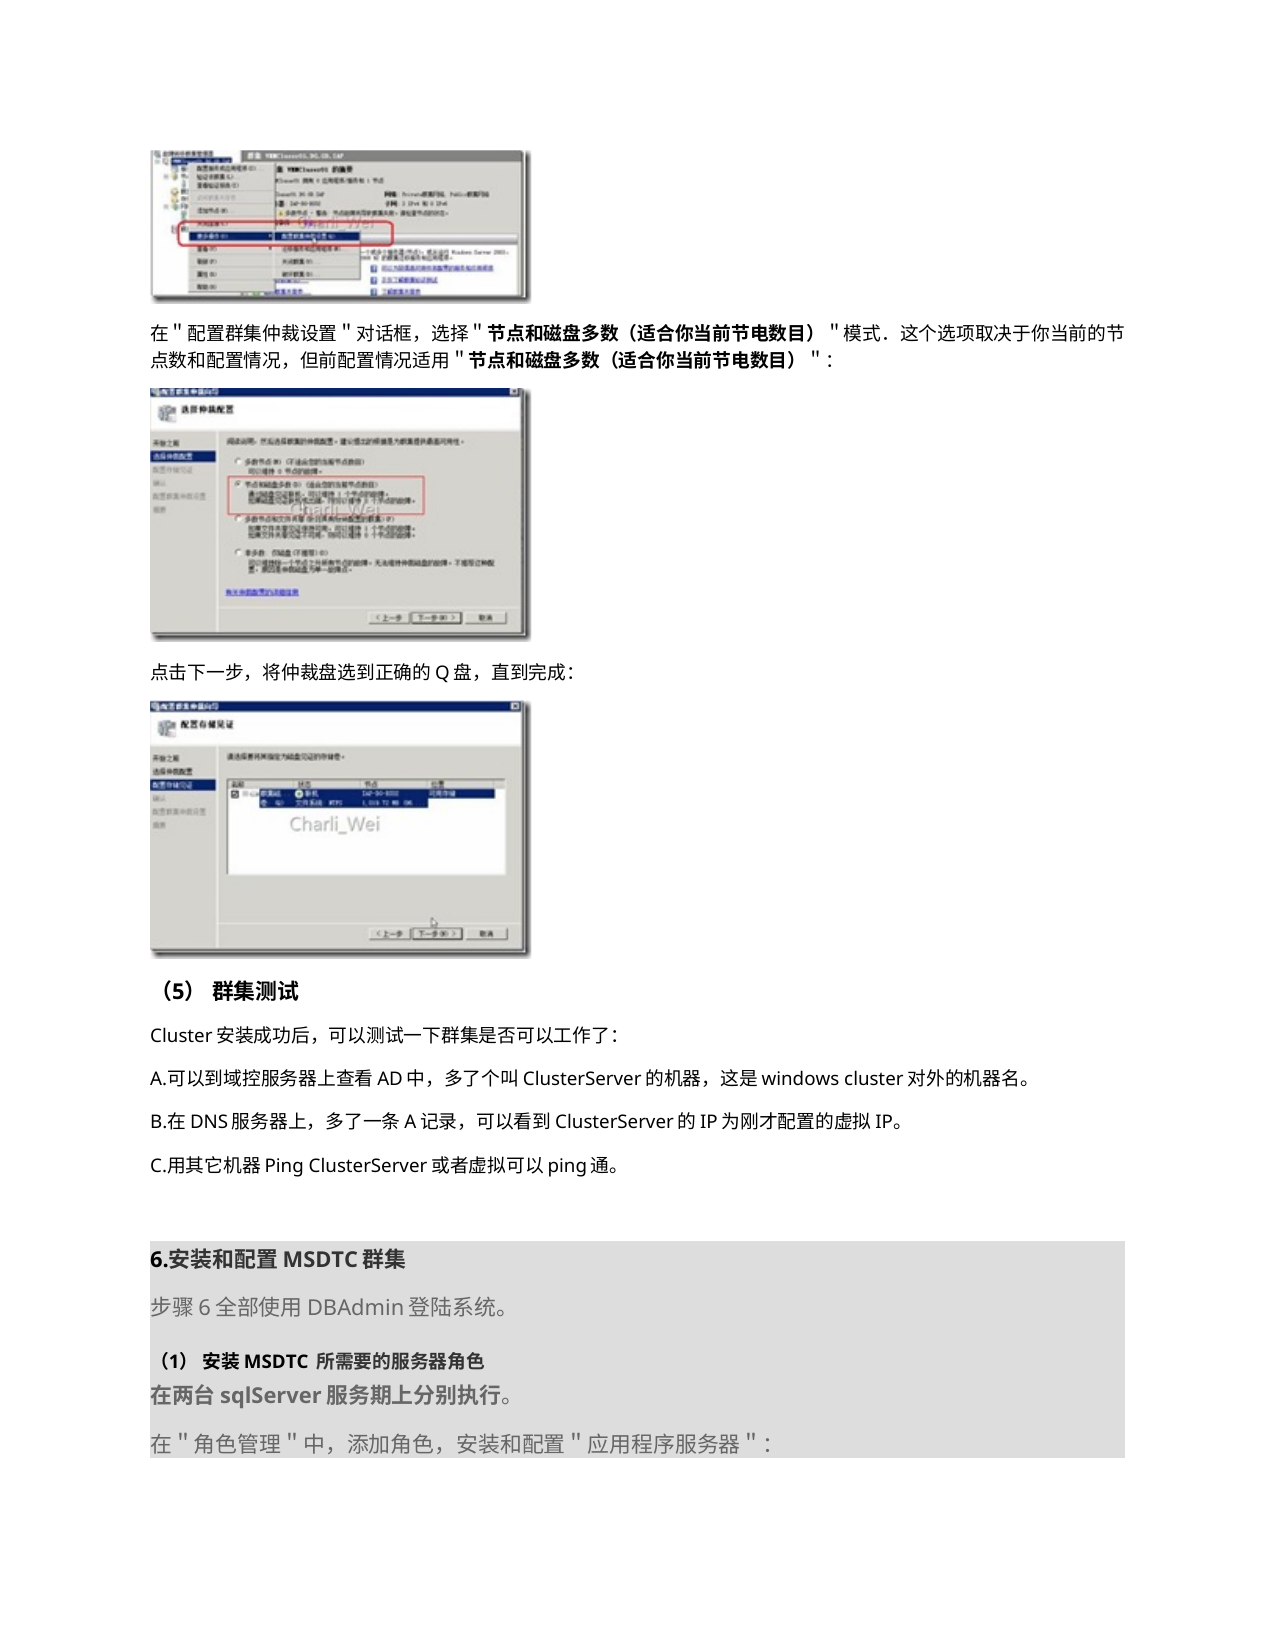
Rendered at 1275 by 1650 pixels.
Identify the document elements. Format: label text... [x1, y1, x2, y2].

picture [150, 388, 532, 642]
subtitle （1） 安装MSDTC 所需要的服务器角色 [150, 1338, 1125, 1377]
text （5） 群集测试 [150, 974, 1125, 1006]
picture [150, 150, 532, 304]
text 点击下一步，将仲裁盘选到正确的Q盘，直到完成： [150, 657, 1125, 685]
text 在两台sqlServer服务期上分别执行。 [150, 1377, 1125, 1410]
text B.在DNS服务器上，多了一条A记录，可以看到ClusterServer的IP为刚才配置的虚拟IP。 [150, 1107, 1125, 1134]
text Cluster安装成功后，可以测试一下群集是否可以工作了： [150, 1021, 1125, 1048]
text A.可以到域控服务器上查看AD中，多了个叫ClusterServer的机器，这是windows cluster对外的机器名。 [150, 1064, 1125, 1091]
text 步骤6全部使用DBAdmin登陆系统。 [150, 1289, 1125, 1322]
picture [150, 700, 532, 959]
text 在＂角色管理＂中，添加角色，安装和配置＂应用程序服务器＂： [150, 1426, 1125, 1458]
text 在＂配置群集仲裁设置＂对话框，选择＂节点和磁盘多数（适合你当前节电数目）＂模式．这个选项取决于你当前的节点数和配置情况，但前配置情况适用＂节点和磁盘多数（适合你当前节电数目）＂： [150, 319, 1125, 373]
subtitle 6.安装和配置MSDTC群集 [150, 1241, 1125, 1273]
text C.用其它机器Ping ClusterServer或者虚拟可以ping通。 [150, 1151, 1125, 1178]
